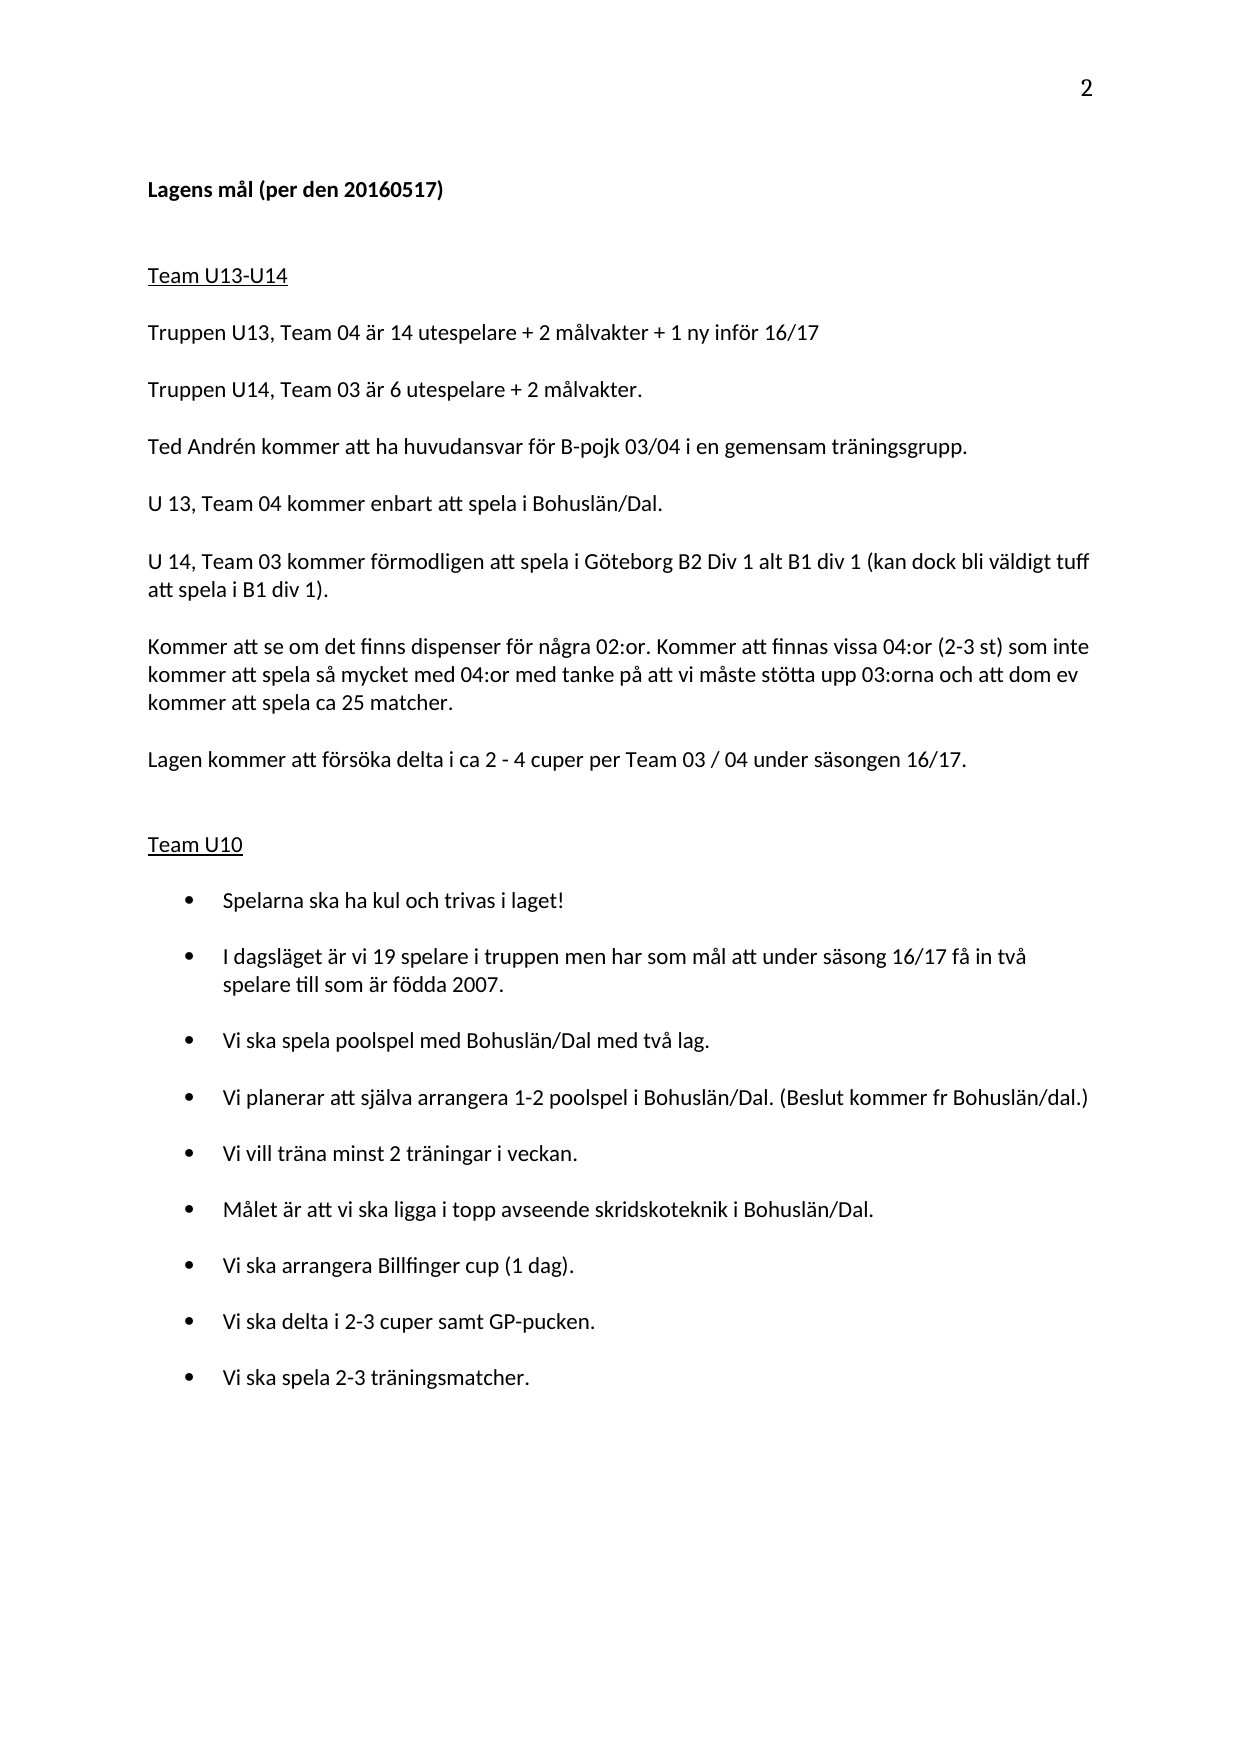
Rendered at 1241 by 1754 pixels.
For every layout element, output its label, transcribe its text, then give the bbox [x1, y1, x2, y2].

list Vi ska spela 2-3 träningsmatcher. [185, 1363, 1093, 1391]
text Truppen U13, Team 04 är 14 utespelare + 2 målvakter + 1 ny inför 16/17 [148, 318, 1093, 346]
list Spelarna ska ha kul och trivas i laget! [185, 886, 1093, 914]
text U 14, Team 03 kommer förmodligen att spela i Göteborg B2 Div 1 alt B1 div 1 (kan dock bli väldigt tuff att spela i B1 div 1). [148, 547, 1093, 603]
list Vi ska arrangera Billfinger cup (1 dag). [185, 1251, 1093, 1279]
list I dagsläget är vi 19 spelare i truppen men har som mål att under säsong 16/17 få in två spelare till som är födda 2007. [185, 942, 1093, 998]
list Vi vill träna minst 2 träningar i veckan. [185, 1139, 1093, 1167]
text Lagen kommer att försöka delta i ca 2 - 4 cuper per Team 03 / 04 under säsongen 16/17. [148, 745, 1093, 773]
list Vi planerar att själva arrangera 1-2 poolspel i Bohuslän/Dal. (Beslut kommer fr Bohuslän/dal.) [185, 1083, 1093, 1111]
text Team U13-U14 [148, 261, 1093, 289]
text Kommer att se om det finns dispenser för några 02:or. Kommer att finnas vissa 04:or (2-3 st) som inte kommer att spela så mycket med 04:or med tanke på att vi måste stötta upp 03:orna och att dom ev kommer att spela ca 25 matcher. [148, 632, 1093, 716]
text Truppen U14, Team 03 är 6 utespelare + 2 målvakter. [148, 375, 1093, 403]
list Vi ska delta i 2-3 cuper samt GP-pucken. [185, 1307, 1093, 1335]
text Ted Andrén kommer att ha huvudansvar för B-pojk 03/04 i en gemensam träningsgrupp. [148, 432, 1093, 460]
list Vi ska spela poolspel med Bohuslän/Dal med två lag. [185, 1027, 1093, 1054]
text Team U10 [148, 830, 1093, 858]
text Lagens mål (per den 20160517) [148, 176, 1093, 204]
list Målet är att vi ska ligga i topp avseende skridskoteknik i Bohuslän/Dal. [185, 1195, 1093, 1223]
text U 13, Team 04 kommer enbart att spela i Bohuslän/Dal. [148, 489, 1093, 518]
